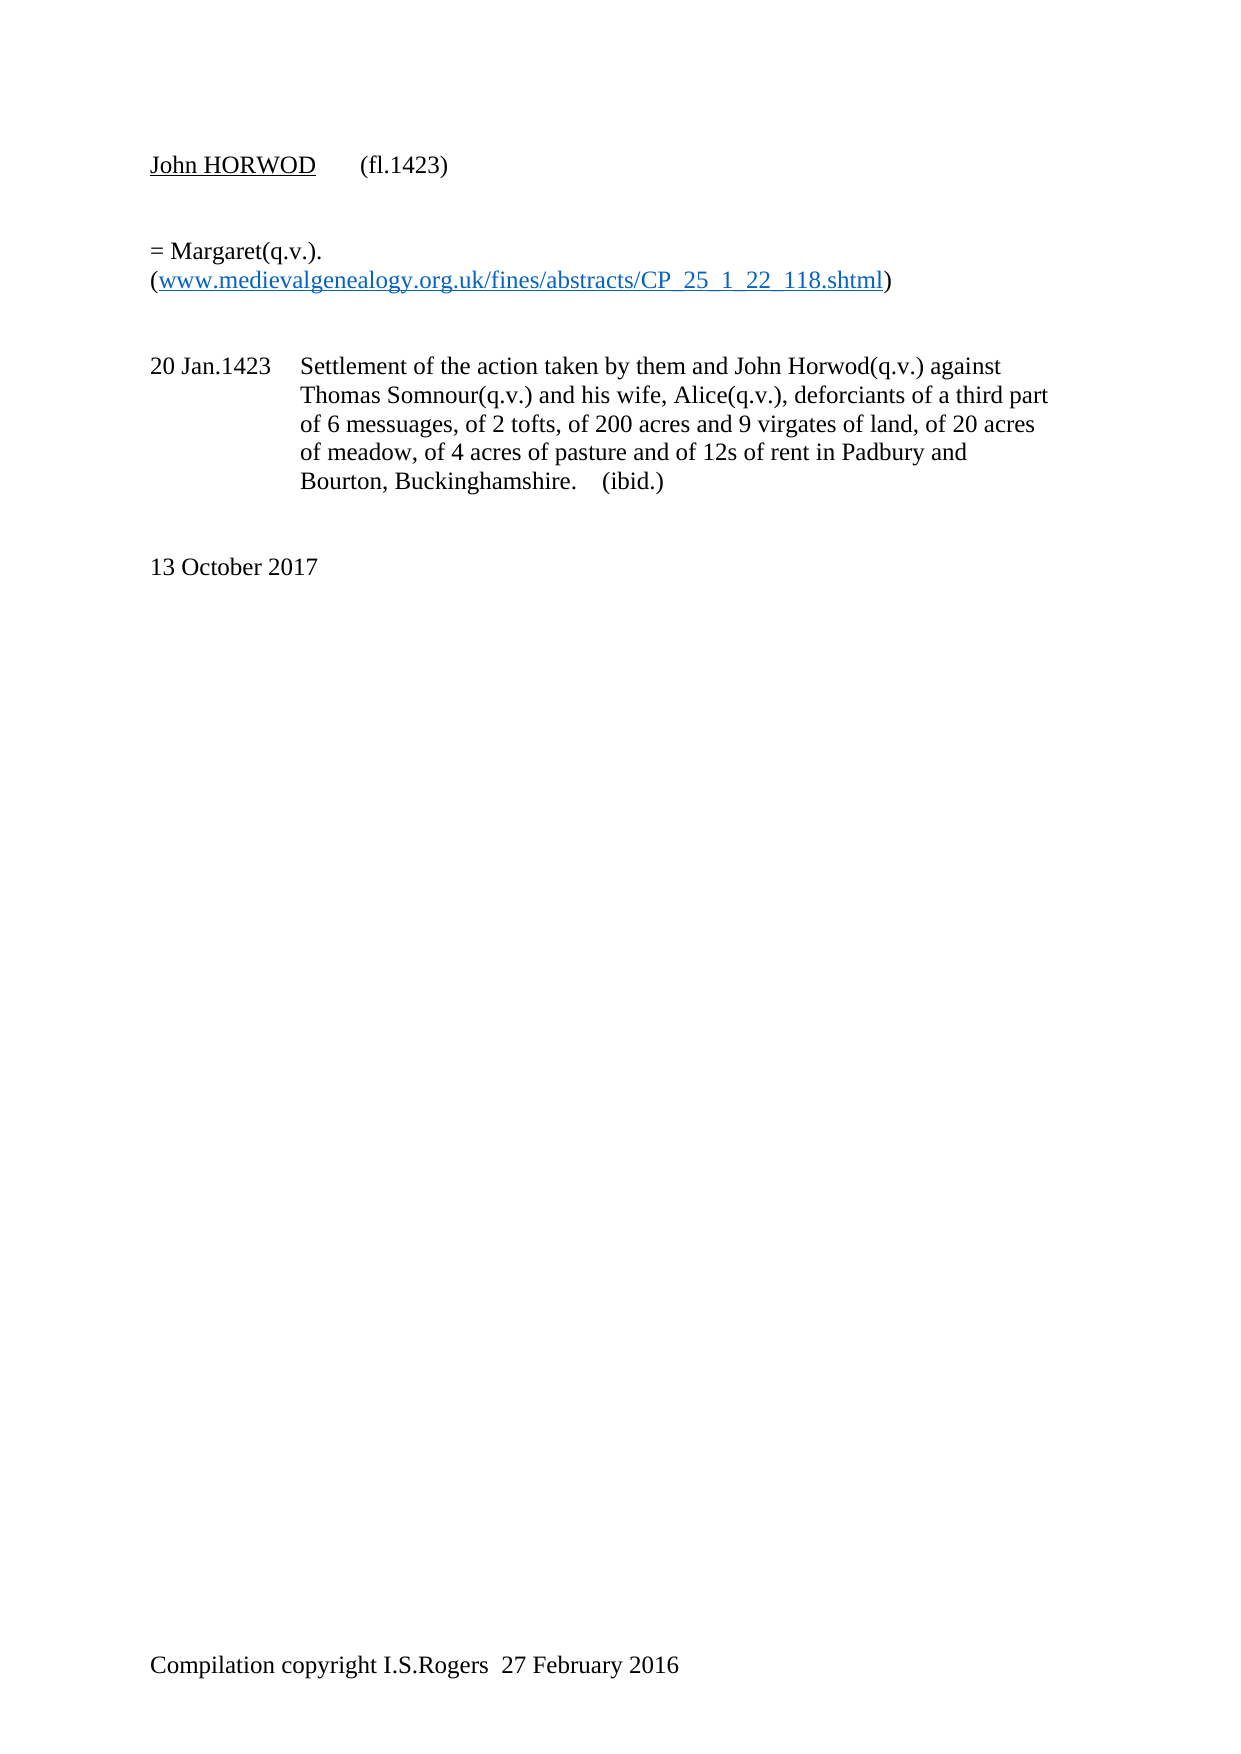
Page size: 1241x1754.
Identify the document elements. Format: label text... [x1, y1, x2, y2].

text = Margaret(q.v.). [150, 236, 1090, 265]
text Bourton, Buckinghamshire. (ibid.) [150, 466, 1090, 495]
text John HORWOD (fl.1423) [150, 150, 1090, 179]
text of 6 messuages, of 2 tofts, of 200 acres and 9 virgates of land, of 20 acres [150, 409, 1090, 437]
text Thomas Somnour(q.v.) and his wife, Alice(q.v.), deforciants of a third part [150, 380, 1090, 409]
text (www.medievalgenealogy.org.uk/fines/abstracts/CP_25_1_22_118.shtml) [150, 265, 1090, 294]
text 13 October 2017 [150, 552, 1090, 581]
text 20 Jan.1423 Settlement of the action taken by them and John Horwod(q.v.) against [150, 351, 1090, 380]
text of meadow, of 4 acres of pasture and of 12s of rent in Padbury and [150, 437, 1090, 466]
